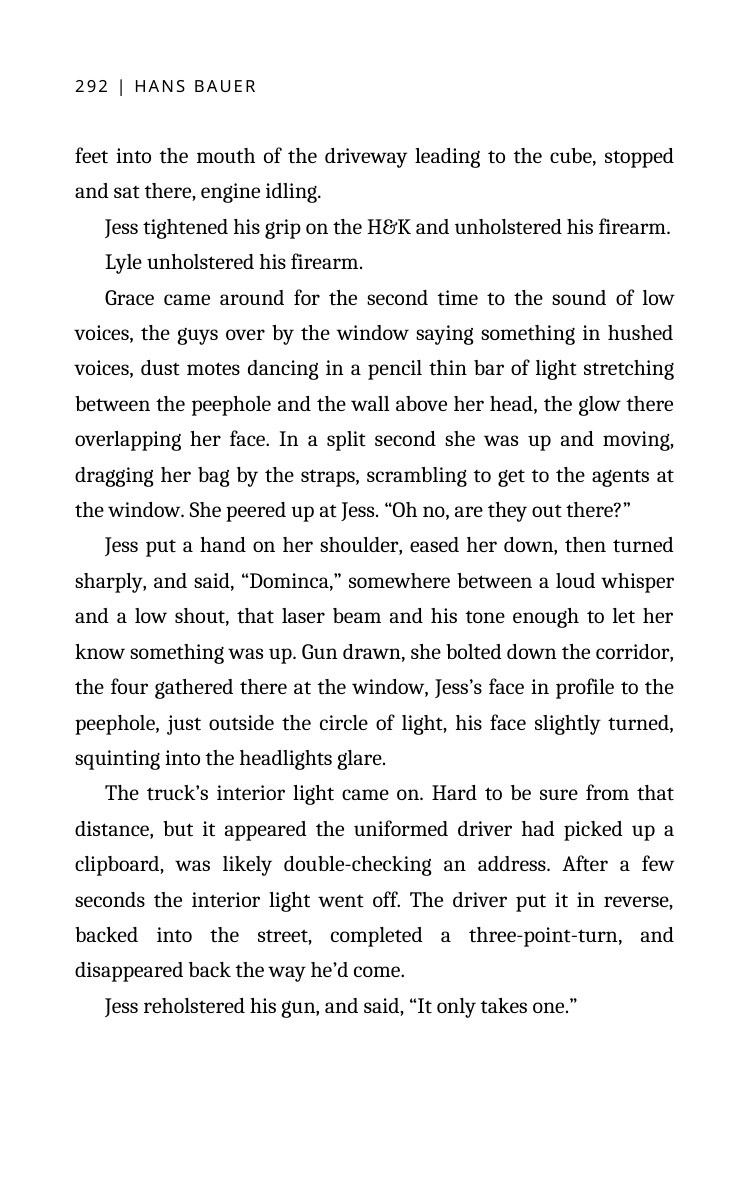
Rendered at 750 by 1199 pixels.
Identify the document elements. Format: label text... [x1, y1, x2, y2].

text Jess reholstered his gun, and said, “It only takes one.” [75, 985, 675, 1020]
text Lyle unholstered his firearm. [75, 241, 675, 277]
text The truck’s interior light came on. Hard to be sure from that distance, but it appeared the uniformed driver had picked up a clipboard, was likely double-checking an address. After a few seconds the interior light went off. The driver put it in reverse, backed into the street, completed a three-point-turn, and disappeared back the way he’d come. [75, 772, 675, 985]
text Jess tightened his grip on the H&K and unholstered his firearm. [75, 206, 675, 241]
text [75, 135, 675, 206]
text Grace came around for the second time to the sound of low voices, the guys over by the window saying something in hushed voices, dust motes dancing in a pencil thin bar of light stretching between the peephole and the wall above her head, the glow there overlapping her face. In a split second she was up and moving, dragging her bag by the straps, scrambling to get to the agents at the window. She peered up at Jess. “Oh no, are they out there?” [75, 277, 675, 524]
text Jess put a hand on her shoulder, eased her down, then turned sharply, and said, “Dominca,” somewhere between a loud whisper and a low shout, that laser beam and his tone enough to let her know something was up. Gun drawn, she bolted down the corridor, the four gathered there at the window, Jess’s face in profile to the peephole, just outside the circle of light, his face slightly turned, squinting into the headlights glare. [75, 524, 675, 772]
